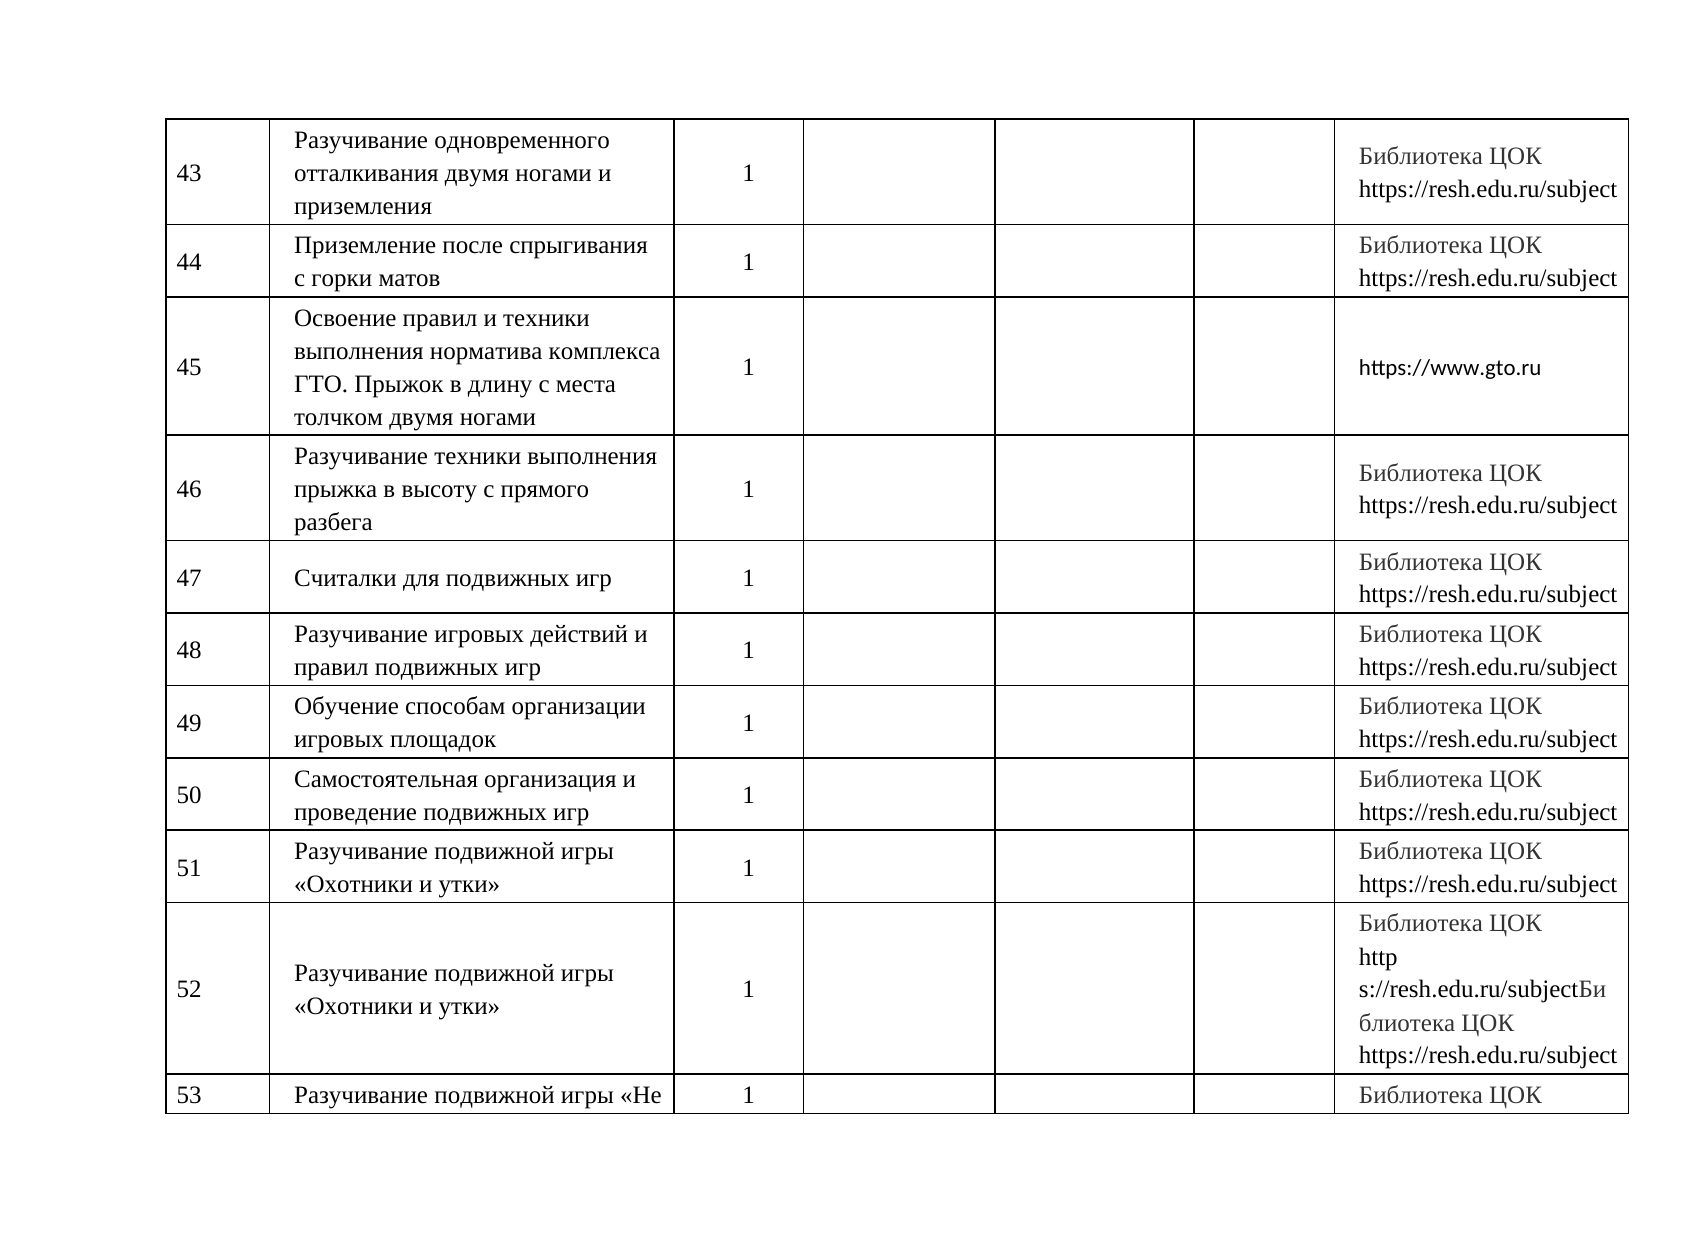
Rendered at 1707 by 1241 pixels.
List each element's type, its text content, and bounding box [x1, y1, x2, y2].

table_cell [1335, 1075, 1628, 1113]
table_cell 50 [167, 759, 269, 829]
table_cell ‌Библиотека ЦОК https://resh.edu.ru/subject‌ [1335, 831, 1628, 902]
table_cell [804, 436, 994, 540]
table_cell ‌Библиотека ЦОК https://resh.edu.ru/subject‌ [1335, 686, 1628, 757]
table_cell 51 [167, 831, 269, 902]
table_cell [804, 541, 994, 612]
table_cell 1 [675, 1075, 803, 1113]
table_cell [1335, 225, 1628, 296]
table_cell [996, 298, 1193, 434]
table_cell 1 [675, 225, 803, 296]
table_cell 45 [167, 298, 269, 434]
table_cell [996, 686, 1193, 757]
table_cell [1195, 541, 1334, 612]
table_cell [996, 614, 1193, 684]
table_cell 1 [675, 686, 803, 757]
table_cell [270, 1075, 673, 1113]
table_cell [1195, 298, 1334, 434]
table_cell Обучение способам организации игровых площадок [270, 686, 673, 757]
table_cell [1195, 436, 1334, 540]
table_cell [1335, 120, 1628, 223]
table_cell 1 [675, 298, 803, 434]
table_cell 48 [167, 614, 269, 684]
table_cell [1195, 225, 1334, 296]
table_cell [996, 759, 1193, 829]
table_cell [996, 225, 1193, 296]
table_cell [996, 436, 1193, 540]
table_cell [804, 225, 994, 296]
table_cell [1195, 1075, 1334, 1113]
table_cell [804, 686, 994, 757]
table_cell Разучивание одновременного отталкивания двумя ногами и приземления [270, 120, 673, 223]
table_cell [804, 903, 994, 1073]
table_cell 1 [675, 903, 803, 1073]
table_cell 43 [167, 120, 269, 223]
table_cell 1 [675, 831, 803, 902]
table_cell Разучивание подвижной игры «Охотники и утки» [270, 831, 673, 902]
table_cell Самостоятельная организация и проведение подвижных игр [270, 759, 673, 829]
table_cell [1195, 831, 1334, 902]
table_cell 52 [167, 903, 269, 1073]
table_cell [996, 541, 1193, 612]
table_cell 1 [675, 614, 803, 684]
table_cell [804, 759, 994, 829]
table_cell 47 [167, 541, 269, 612]
table_cell [996, 831, 1193, 902]
table_cell Приземление после спрыгивания с горки матов [270, 225, 673, 296]
table_cell [804, 614, 994, 684]
table_cell Освоение правил и техники выполнения норматива комплекса ГТО. Прыжок в длину с места толчком двумя ногами [270, 298, 673, 434]
table_cell ‌Библиотека ЦОК https://resh.edu.ru/subject‌ [1335, 436, 1628, 540]
table_cell 44 [167, 225, 269, 296]
table_cell [1195, 903, 1334, 1073]
table_cell 49 [167, 686, 269, 757]
table_cell ‌Библиотека ЦОК https://resh.edu.ru/subject‌ [1335, 541, 1628, 612]
table_cell [804, 831, 994, 902]
table_cell [804, 1075, 994, 1113]
table_cell ‌Библиотека ЦОК https://resh.edu.ru/subject‌ [1335, 759, 1628, 829]
table_cell ‌Библиотека ЦОК https://resh.edu.ru/subject‌‌Библиотека ЦОК https://resh.edu.ru/subject‌ [1335, 903, 1628, 1073]
table_cell [1195, 120, 1334, 223]
table_cell 1 [675, 759, 803, 829]
table_cell [1195, 759, 1334, 829]
table_cell Разучивание техники выполнения прыжка в высоту с прямого разбега [270, 436, 673, 540]
table_cell 1 [675, 120, 803, 223]
table_cell [996, 120, 1193, 223]
table_cell [996, 903, 1193, 1073]
table_cell [996, 1075, 1193, 1113]
table_cell Считалки для подвижных игр [270, 541, 673, 612]
table_cell 53 [167, 1075, 269, 1113]
table_cell 46 [167, 436, 269, 540]
table_cell https://www.gto.ru [1335, 298, 1628, 434]
table_cell ‌Библиотека ЦОК https://resh.edu.ru/subject‌ [1335, 614, 1628, 684]
table_cell Разучивание подвижной игры «Охотники и утки» [270, 903, 673, 1073]
table_cell [804, 298, 994, 434]
table_cell 1 [675, 436, 803, 540]
table_cell Разучивание игровых действий и правил подвижных игр [270, 614, 673, 684]
table_cell [1195, 614, 1334, 684]
table_cell [1195, 686, 1334, 757]
table_cell 1 [675, 541, 803, 612]
table_cell [804, 120, 994, 223]
